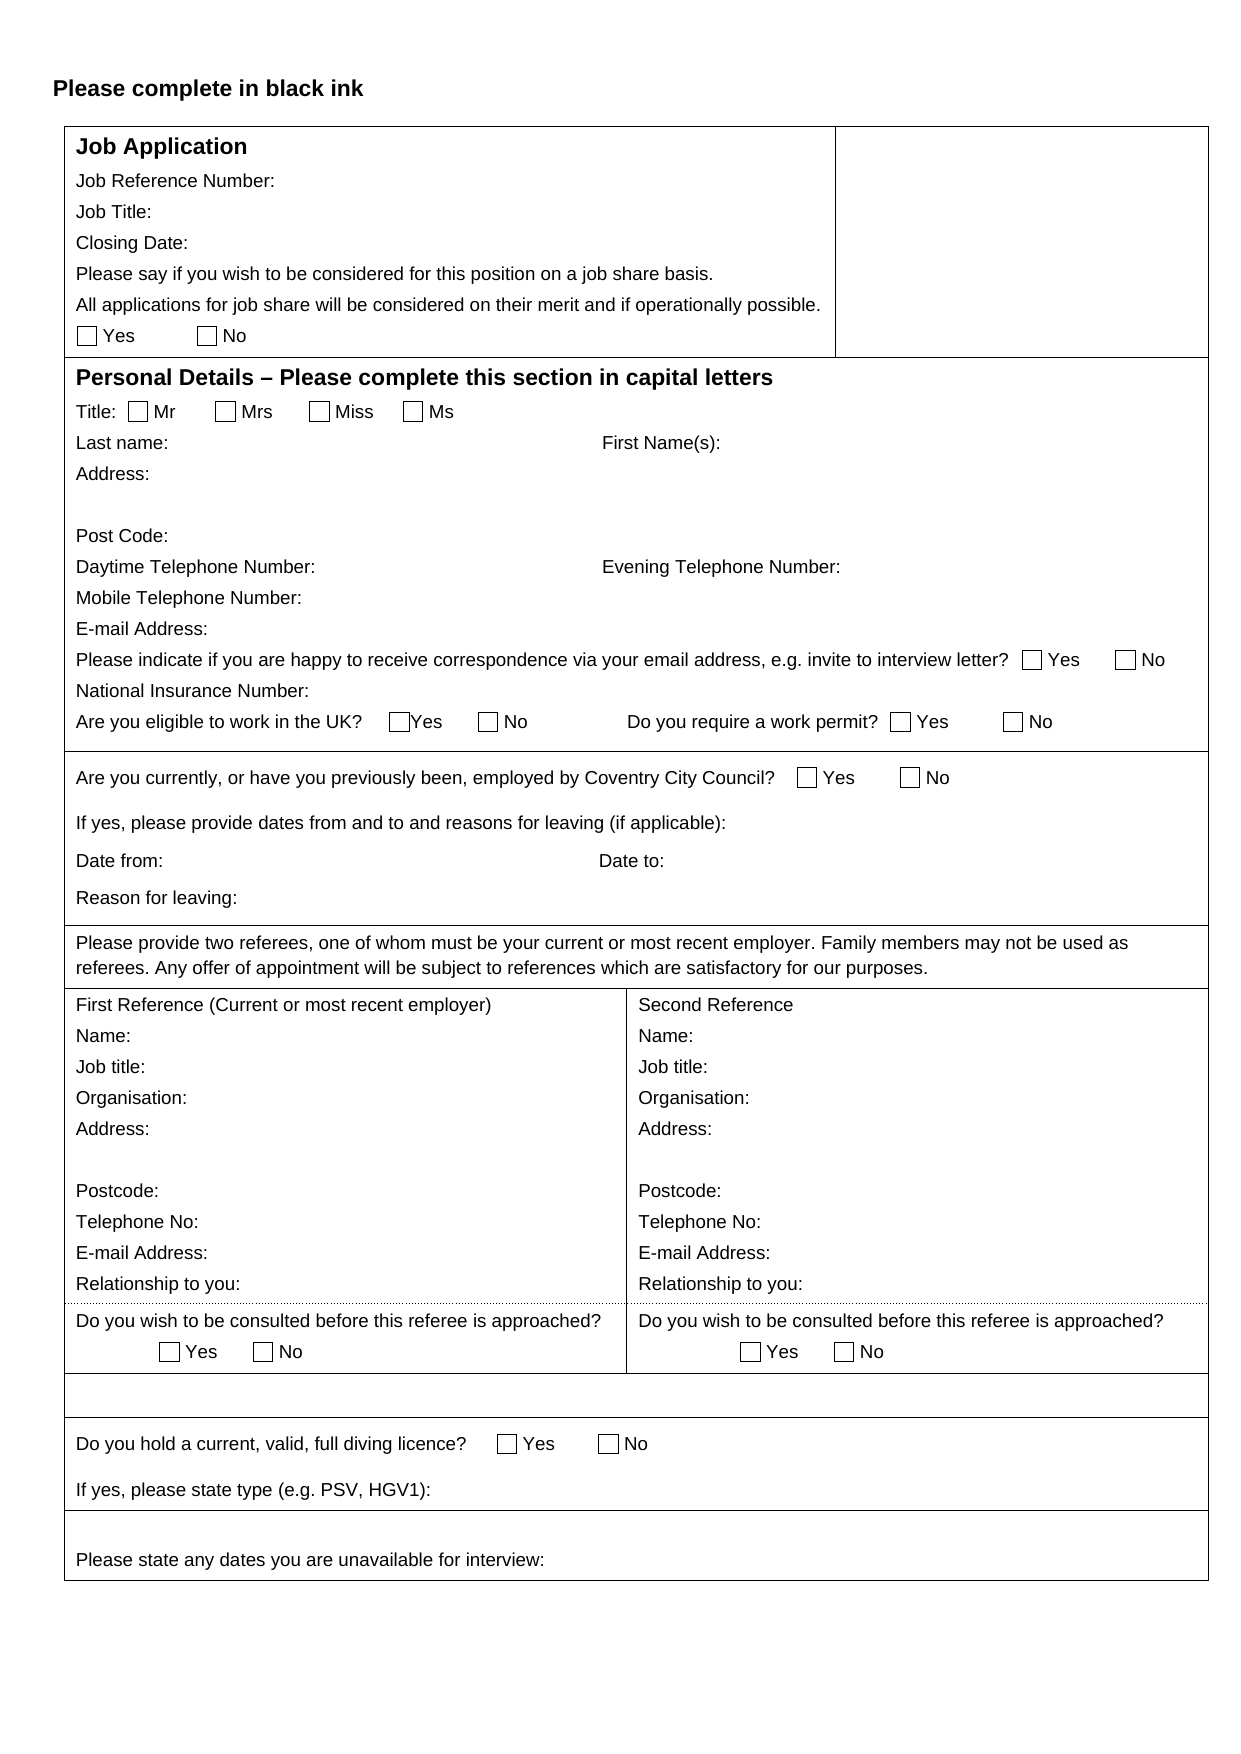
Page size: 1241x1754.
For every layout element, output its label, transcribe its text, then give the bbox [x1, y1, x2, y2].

text Please complete in black ink [53, 75, 1188, 101]
table_cell [65, 1374, 1208, 1417]
table_cell Are you currently, or have you previously been, employed by Coventry City Council? Yes No If yes, please provide dates from and to and reasons for leaving (if applicable): Date from: Date to: Reason for leaving: [65, 752, 1208, 924]
table_cell Do you wish to be consulted before this referee is approached? Yes No [627, 1303, 1208, 1372]
table_cell Personal Details – Please complete this section in capital letters Title: Mr Mrs Miss Ms Last name: First Name(s): Address: Post Code: Daytime Telephone Number: Evening Telephone Number: Mobile Telephone Number: E-mail Address: Please indicate if you are happy to receive correspondence via your email address, e.g. invite to interview letter? Yes No National Insurance Number: Are you eligible to work in the ? Yes No Do you require a work permit? Yes No [65, 358, 1208, 751]
table_cell Do you wish to be consulted before this referee is approached? Yes No [65, 1303, 626, 1372]
table_cell Do you hold a current, valid, full diving licence? Yes No If yes, please state type (e.g. PSV, HGV1): [65, 1418, 1208, 1510]
table_cell Please provide two referees, one of whom must be your current or most recent employer. Family members may not be used as referees. Any offer of appointment will be subject to references which are satisfactory for our purposes. [65, 926, 1208, 988]
table_header [836, 127, 1208, 357]
table_cell Please state any dates you are unavailable for interview: [65, 1511, 1208, 1580]
table_cell Second Reference Name: Job title: Organisation: Address: Postcode: Telephone No: E-mail Address: Relationship to you: [627, 989, 1208, 1302]
table_header Job Application Job Reference Number: Job Title: Closing Date: Please say if you wish to be considered for this position on a job share basis. All applications for job share will be considered on their merit and if operationally possible. Yes No [65, 127, 835, 357]
table_cell First Reference (Current or most recent employer) Name: Job title: Organisation: Address: Postcode: Telephone No: E-mail Address: Relationship to you: [65, 989, 626, 1302]
